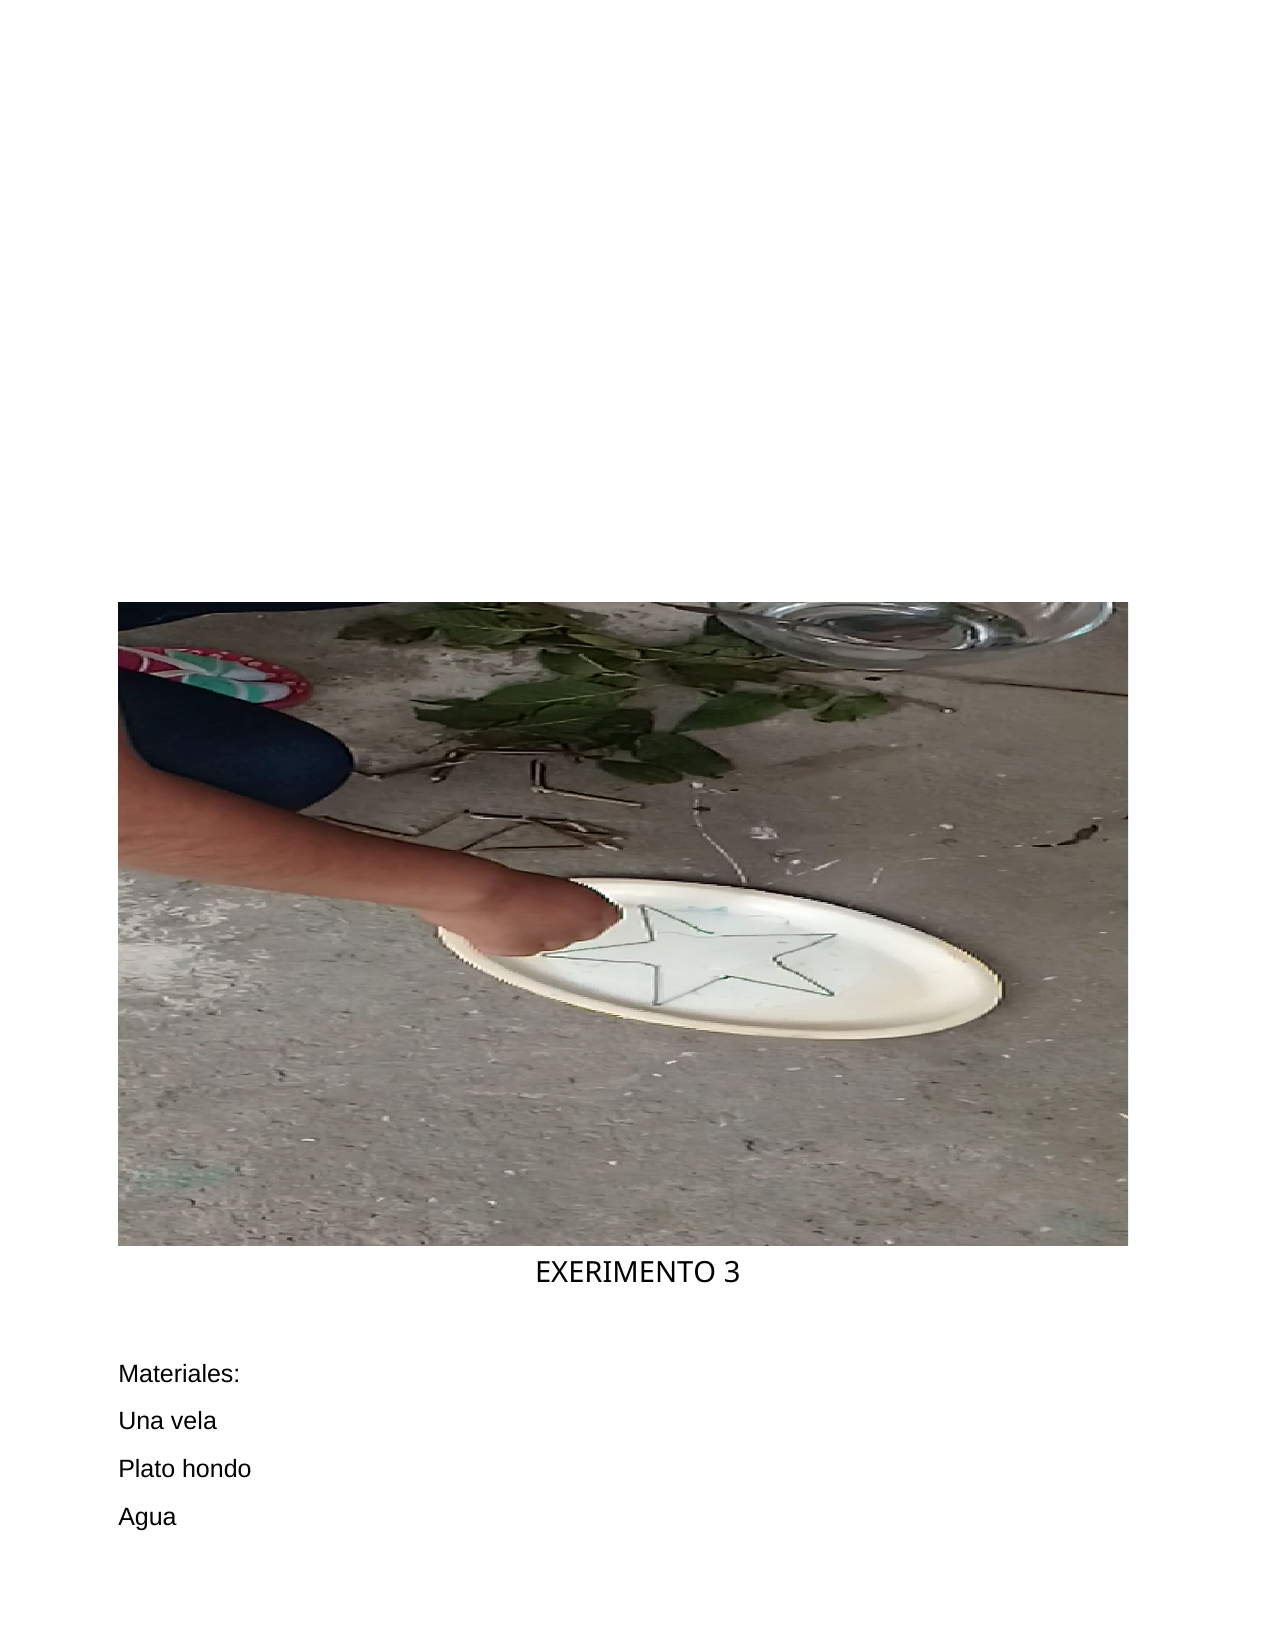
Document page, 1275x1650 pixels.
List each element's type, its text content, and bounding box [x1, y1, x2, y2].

text Materiales: [118, 1358, 1157, 1387]
picture [118, 602, 1129, 1246]
text Agua [118, 1502, 1157, 1530]
text EXERIMENTO 3 [118, 772, 1157, 1291]
text Una vela [118, 1406, 1157, 1435]
text Plato hondo [118, 1454, 1157, 1483]
